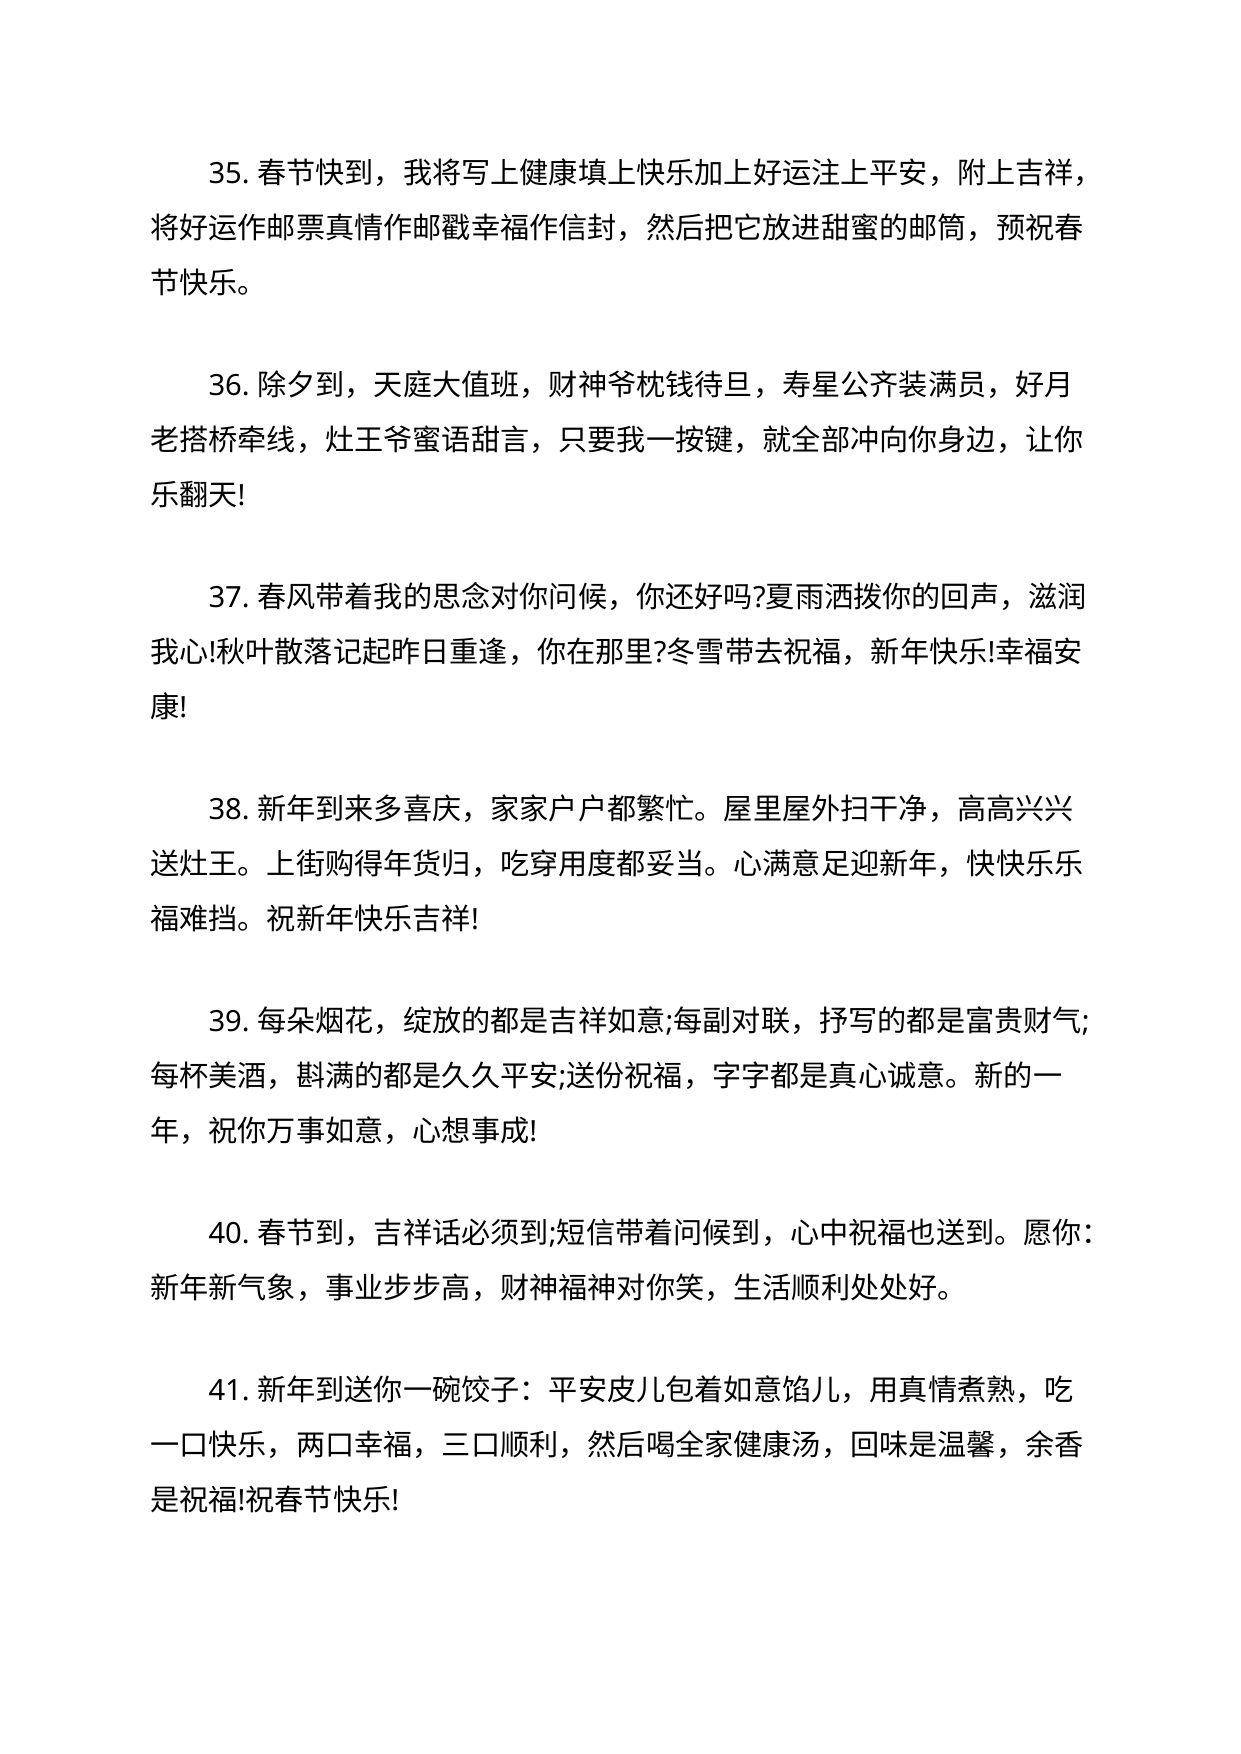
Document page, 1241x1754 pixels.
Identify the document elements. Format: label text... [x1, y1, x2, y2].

text 38. 新年到来多喜庆，家家户户都繁忙。屋里屋外扫干净，高高兴兴送灶王。上街购得年货归，吃穿用度都妥当。心满意足迎新年，快快乐乐福难挡。祝新年快乐吉祥! [150, 786, 1090, 938]
text 40. 春节到，吉祥话必须到;短信带着问候到，心中祝福也送到。愿你：新年新气象，事业步步高，财神福神对你笑，生活顺利处处好。 [150, 1209, 1090, 1307]
text 39. 每朵烟花，绽放的都是吉祥如意;每副对联，抒写的都是富贵财气;每杯美酒，斟满的都是久久平安;送份祝福，字字都是真心诚意。新的一年，祝你万事如意，心想事成! [150, 997, 1090, 1150]
text 36. 除夕到，天庭大值班，财神爷枕钱待旦，寿星公齐装满员，好月老搭桥牵线，灶王爷蜜语甜言，只要我一按键，就全部冲向你身边，让你乐翻天! [150, 362, 1090, 514]
text 37. 春风带着我的思念对你问候，你还好吗?夏雨洒拨你的回声，滋润我心!秋叶散落记起昨日重逢，你在那里?冬雪带去祝福，新年快乐!幸福安康! [150, 573, 1090, 726]
text 35. 春节快到，我将写上健康填上快乐加上好运注上平安，附上吉祥，将好运作邮票真情作邮戳幸福作信封，然后把它放进甜蜜的邮筒，预祝春节快乐。 [150, 150, 1090, 302]
text 41. 新年到送你一碗饺子：平安皮儿包着如意馅儿，用真情煮熟，吃一口快乐，两口幸福，三口顺利，然后喝全家健康汤，回味是温馨，余香是祝福!祝春节快乐! [150, 1366, 1090, 1518]
